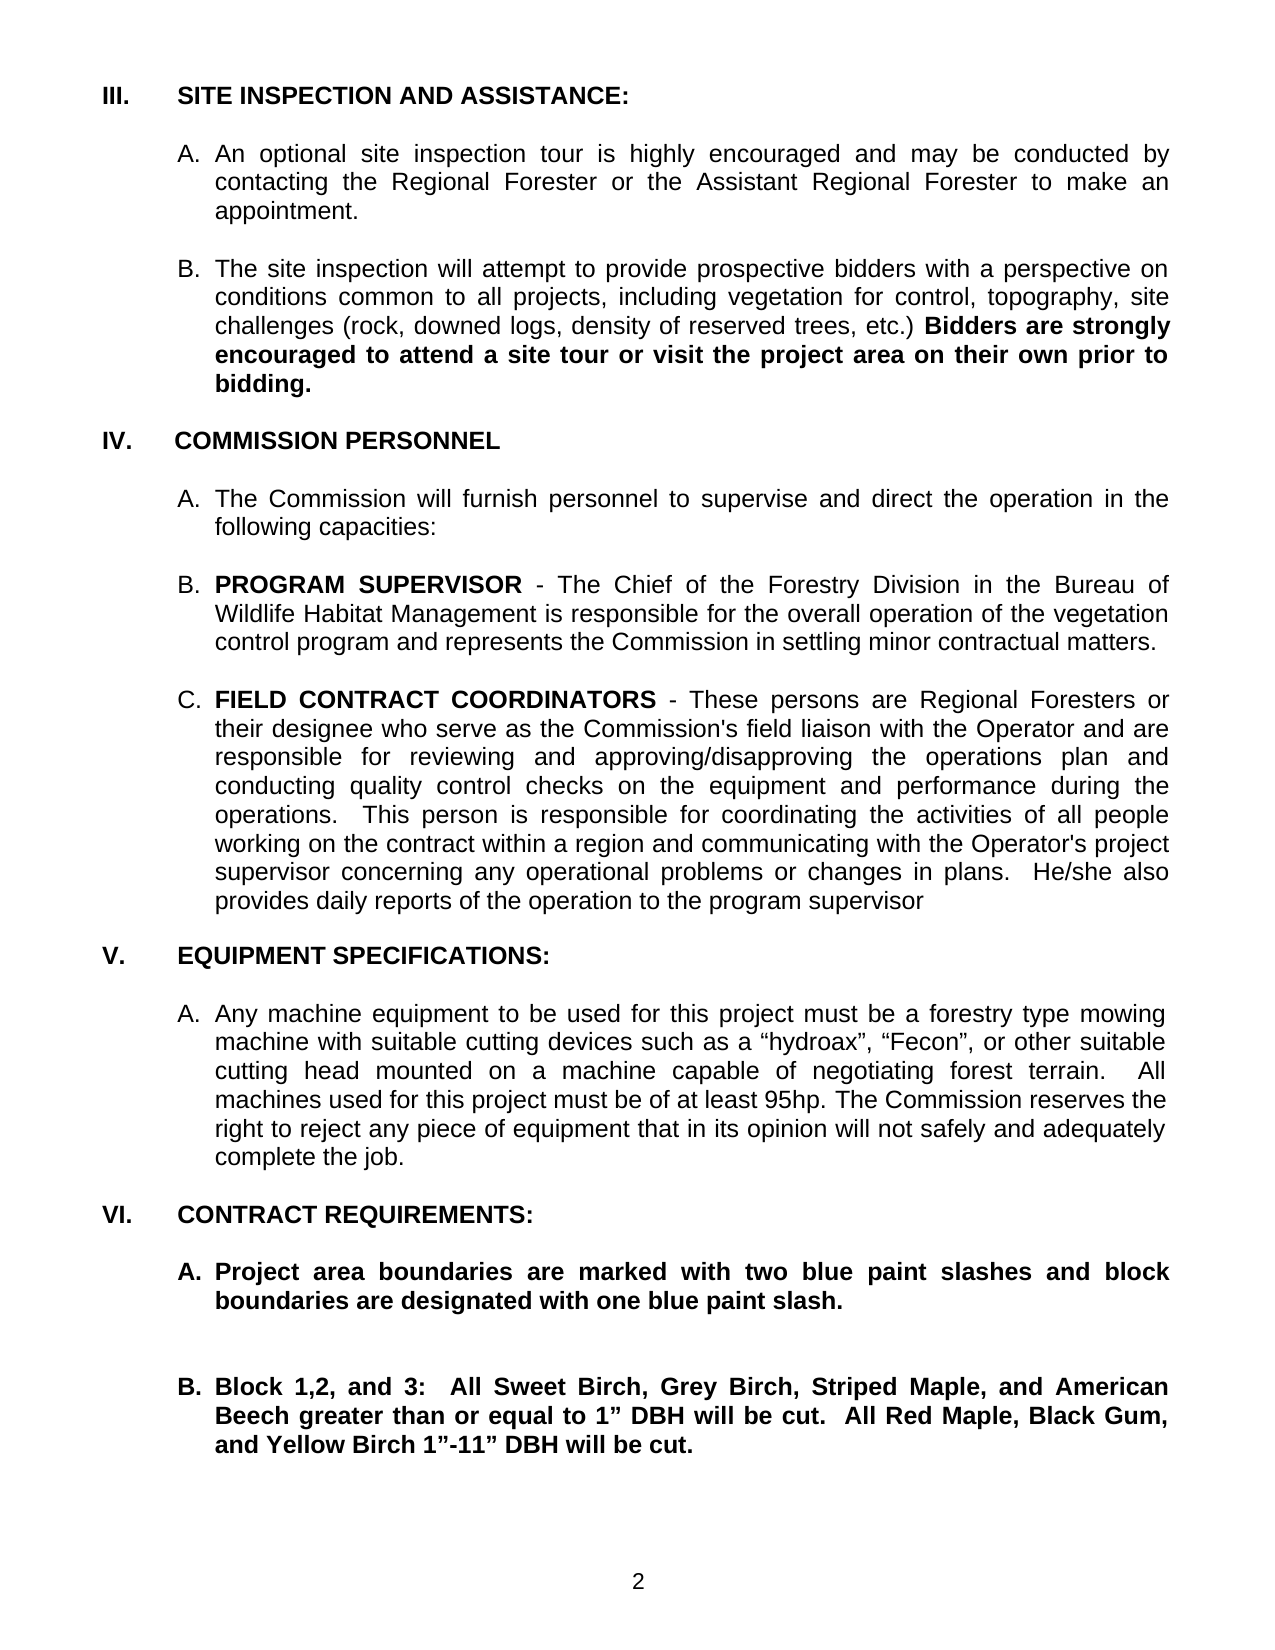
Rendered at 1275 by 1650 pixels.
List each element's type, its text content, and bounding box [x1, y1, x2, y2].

list The Commission will furnish personnel to supervise and direct the operation in the following capacities: [177, 483, 1171, 541]
list SITE INSPECTION AND ASSISTANCE: [102, 81, 1171, 110]
list Project area boundaries are marked with two blue paint slashes and block boundaries are designated with one blue paint slash. [177, 1257, 1171, 1315]
list An optional site inspection tour is highly encouraged and may be conducted by contacting the Regional Forester or the Assistant Regional Forester to make an appointment. [177, 138, 1171, 225]
list COMMISSION PERSONNEL [102, 426, 1171, 455]
list The site inspection will attempt to provide prospective bidders with a perspective on conditions common to all projects, including vegetation for control, topography, site challenges (rock, downed logs, density of reserved trees, etc.) Bidders are strongly encouraged to attend a site tour or visit the project area on their own prior to bidding. [177, 253, 1171, 397]
list FIELD CONTRACT COORDINATORS - These persons are Regional Foresters or their designee who serve as the Commission's field liaison with the Operator and are responsible for reviewing and approving/disapproving the operations plan and conducting quality control checks on the equipment and performance during the operations. This person is responsible for coordinating the activities of all people working on the contract within a region and communicating with the Operator's project supervisor concerning any operational problems or changes in plans. He/she also provides daily reports of the operation to the program supervisor [177, 685, 1171, 915]
list Block 1,2, and 3: All Sweet Birch, Grey Birch, Striped Maple, and American Beech greater than or equal to 1” DBH will be cut. All Red Maple, Black Gum, and Yellow Birch 1”-11” DBH will be cut. [177, 1372, 1171, 1459]
list PROGRAM SUPERVISOR - The Chief of the Forestry Division in the Bureau of Wildlife Habitat Management is responsible for the overall operation of the vegetation control program and represents the Commission in settling minor contractual matters. [177, 570, 1171, 656]
list CONTRACT REQUIREMENTS: [102, 1200, 1171, 1229]
list EQUIPMENT SPECIFICATIONS: [102, 941, 1171, 970]
list Any machine equipment to be used for this project must be a forestry type mowing machine with suitable cutting devices such as a “hydroax”, “Fecon”, or other suitable cutting head mounted on a machine capable of negotiating forest terrain. All machines used for this project must be of at least 95hp. The Commission reserves the right to reject any piece of equipment that in its opinion will not safely and adequately complete the job. [177, 999, 1167, 1171]
